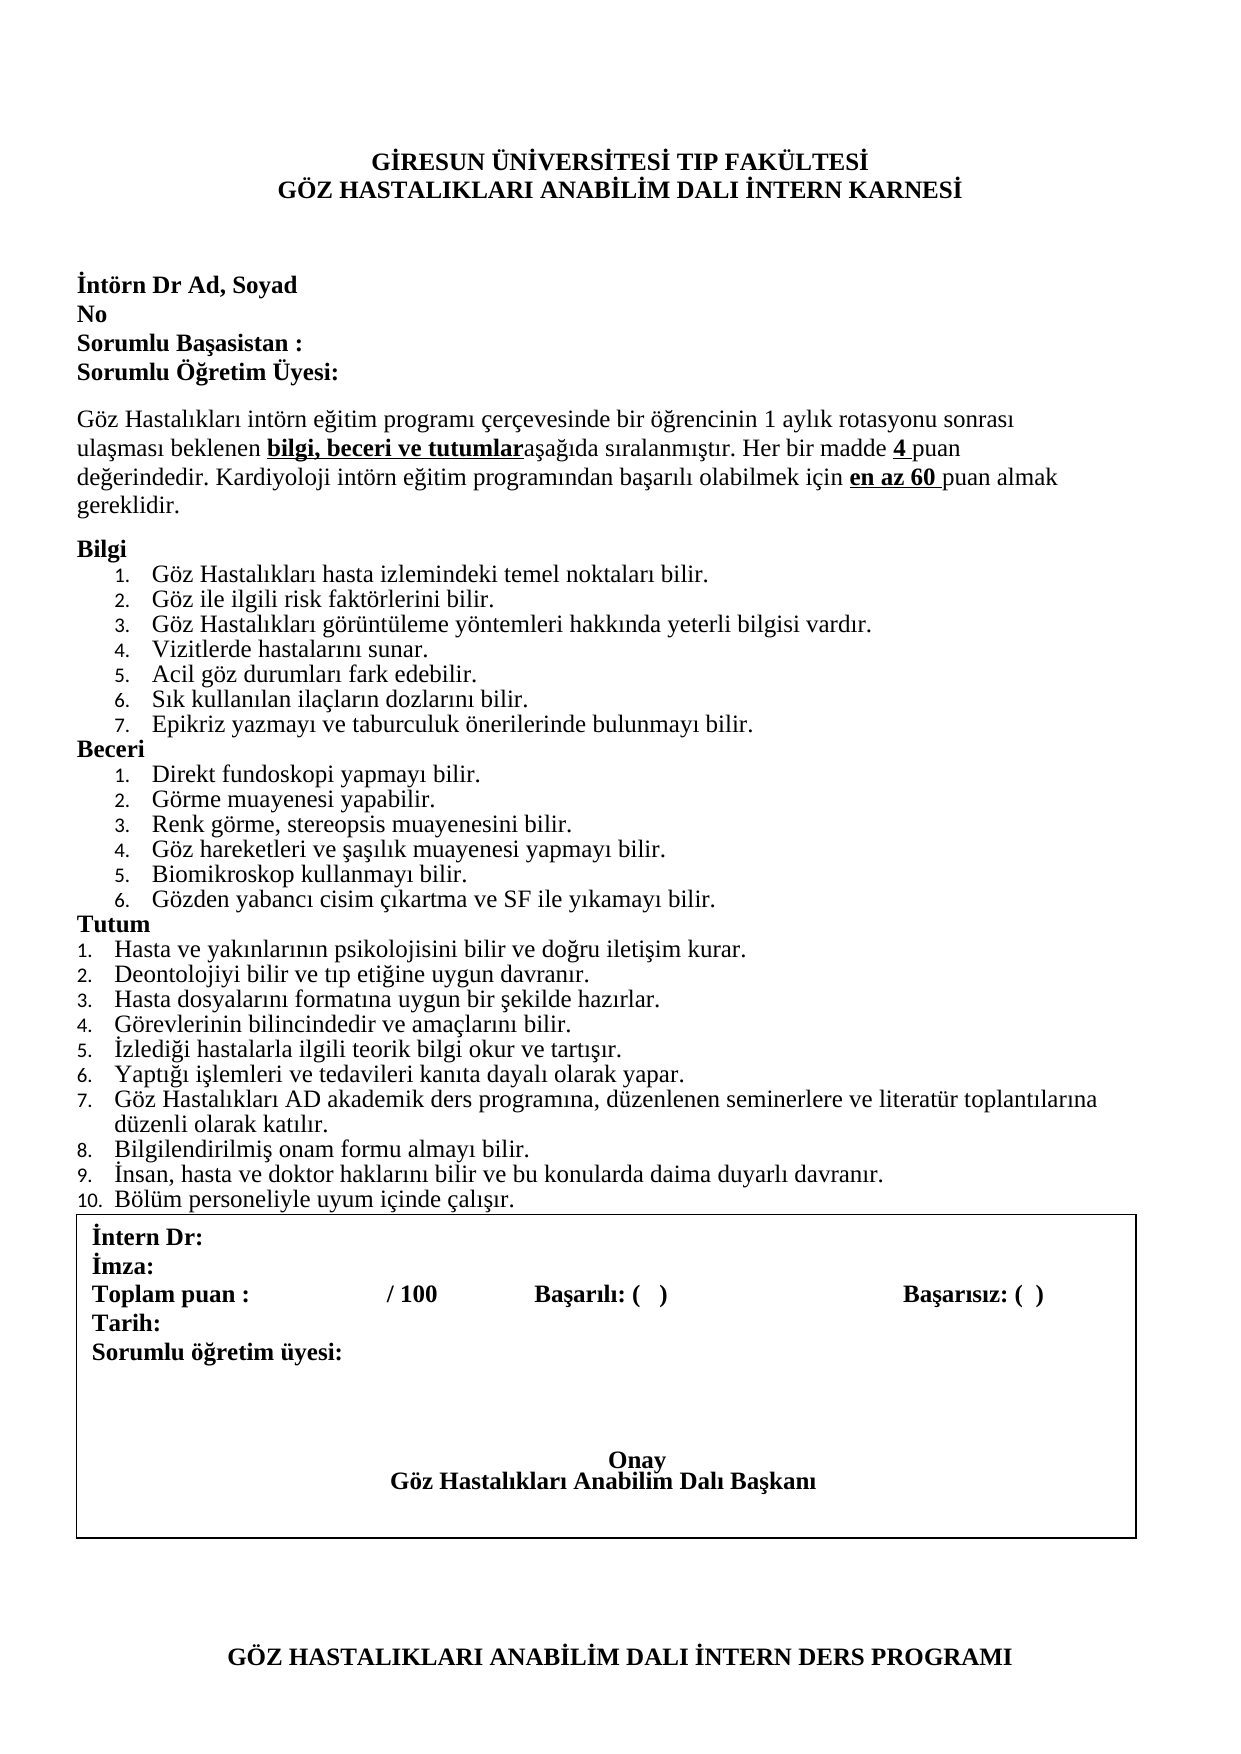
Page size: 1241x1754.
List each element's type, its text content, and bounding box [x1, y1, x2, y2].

list Renk görme, stereopsis muayenesini bilir. [114, 813, 1099, 838]
list İnsan, hasta ve doktor haklarını bilir ve bu konularda daima duyarlı davranır. [77, 1163, 1099, 1188]
text Göz Hastalıkları intörn eğitim programı çerçevesinde bir öğrencinin 1 aylık rotasyonu sonrası ulaşması beklenen bilgi, beceri ve tutumlaraşağıda sıralanmıştır. Her bir madde 4 puan değerindedir. Kardiyoloji intörn eğitim programından başarılı olabilmek için en az 60 puan almak gereklidir. [77, 404, 1099, 519]
list Bölüm personeliyle uyum içinde çalışır. [77, 1188, 1099, 1213]
list Sık kullanılan ilaçların dozlarını bilir. [114, 688, 1099, 713]
list Vizitlerde hastalarını sunar. [114, 638, 1099, 663]
list Göz Hastalıkları AD akademik ders programına, düzenlenen seminerlere ve literatür toplantılarına düzenli olarak katılır. [77, 1088, 1099, 1138]
text Sorumlu Öğretim Üyesi: [77, 357, 1099, 385]
list Göz ile ilgili risk faktörlerini bilir. [114, 588, 1099, 613]
list Acil göz durumları fark edebilir. [114, 663, 1099, 688]
list Direkt fundoskopi yapmayı bilir. [114, 763, 1099, 788]
list Yaptığı işlemleri ve tedavileri kanıta dayalı olarak yapar. [77, 1063, 1099, 1088]
list Biomikroskop kullanmayı bilir. [114, 863, 1099, 888]
list Hasta ve yakınlarının psikolojisini bilir ve doğru iletişim kurar. [77, 938, 1099, 963]
text İntörn Dr Ad, Soyad No [77, 270, 301, 328]
text Sorumlu Başasistan : [77, 328, 1099, 357]
list Bilgilendirilmiş onam formu almayı bilir. [77, 1138, 1099, 1163]
list Göz Hastalıkları hasta izlemindeki temel noktaları bilir. [114, 563, 1099, 588]
list Gözden yabancı cisim çıkartma ve SF ile yıkamayı bilir. [114, 888, 1099, 913]
text GİRESUN ÜNİVERSİTESİ TIP FAKÜLTESİ [148, 147, 1093, 176]
list İzlediği hastalarla ilgili teorik bilgi okur ve tartışır. [77, 1038, 1099, 1063]
list Göz Hastalıkları görüntüleme yöntemleri hakkında yeterli bilgisi vardır. [114, 613, 1099, 638]
list Hasta dosyalarını formatına uygun bir şekilde hazırlar. [77, 988, 1099, 1013]
list Epikriz yazmayı ve taburculuk önerilerinde bulunmayı bilir. [114, 713, 1099, 738]
list Göz hareketleri ve şaşılık muayenesi yapmayı bilir. [114, 838, 1099, 863]
text GÖZ HASTALIKLARI ANABİLİM DALI İNTERN DERS PROGRAMI [148, 1642, 1093, 1671]
text GÖZ HASTALIKLARI ANABİLİM DALI İNTERN KARNESİ [148, 176, 1093, 204]
list Görevlerinin bilincindedir ve amaçlarını bilir. [77, 1013, 1099, 1038]
list Deontolojiyi bilir ve tıp etiğine uygun davranır. [77, 963, 1099, 988]
text Bilgi [77, 538, 1099, 563]
list Görme muayenesi yapabilir. [114, 788, 1099, 813]
text Beceri [77, 738, 1099, 763]
text Tutum [77, 913, 1099, 938]
